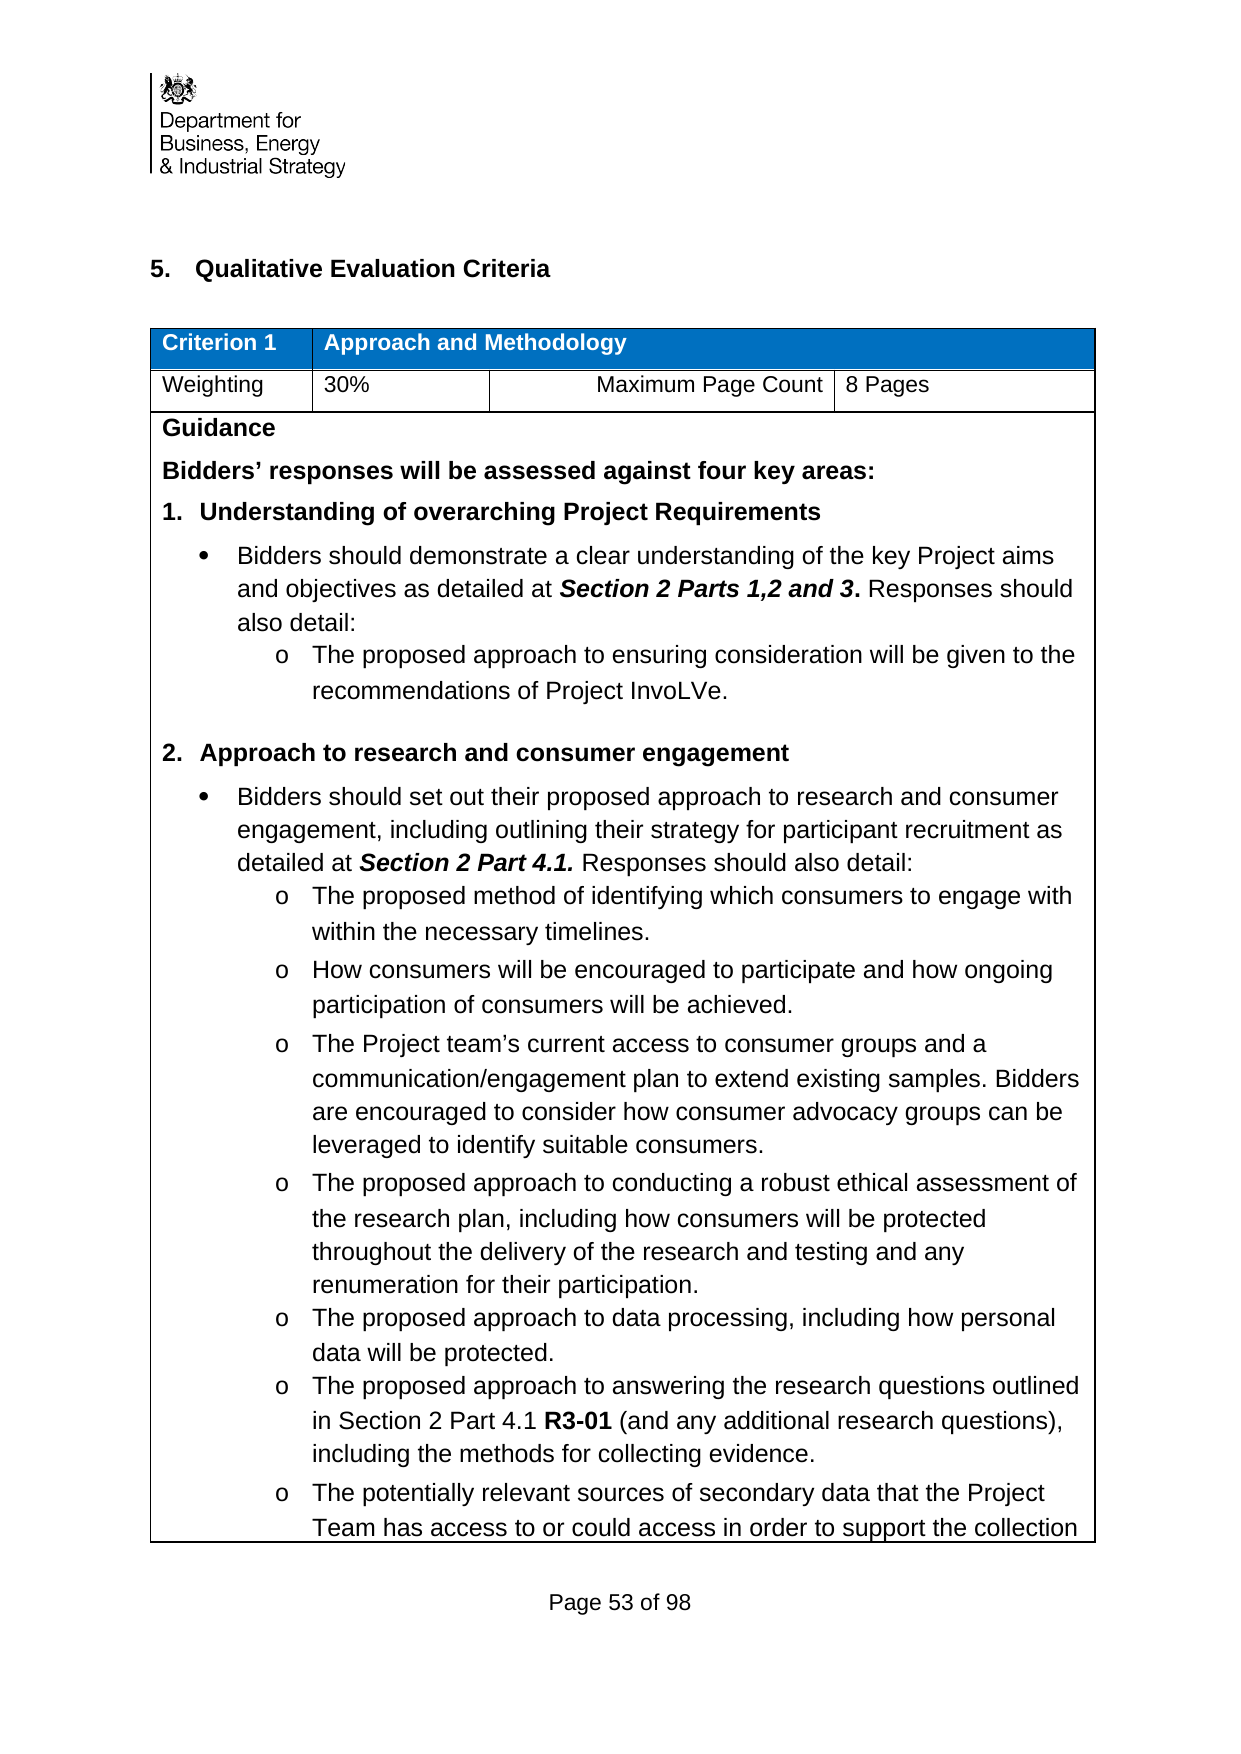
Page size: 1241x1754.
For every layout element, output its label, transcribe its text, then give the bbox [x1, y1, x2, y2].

picture [150, 73, 345, 178]
subtitle 5. Qualitative Evaluation Criteria [150, 254, 1090, 282]
table_cell Maximum Page Count [490, 371, 834, 411]
table_cell Weighting [151, 371, 312, 411]
table_cell 8 Pages [835, 371, 1094, 411]
table_cell 30% [313, 371, 489, 411]
table_header Approach and Methodology [313, 329, 1094, 369]
table_header Criterion 1 [151, 329, 312, 369]
